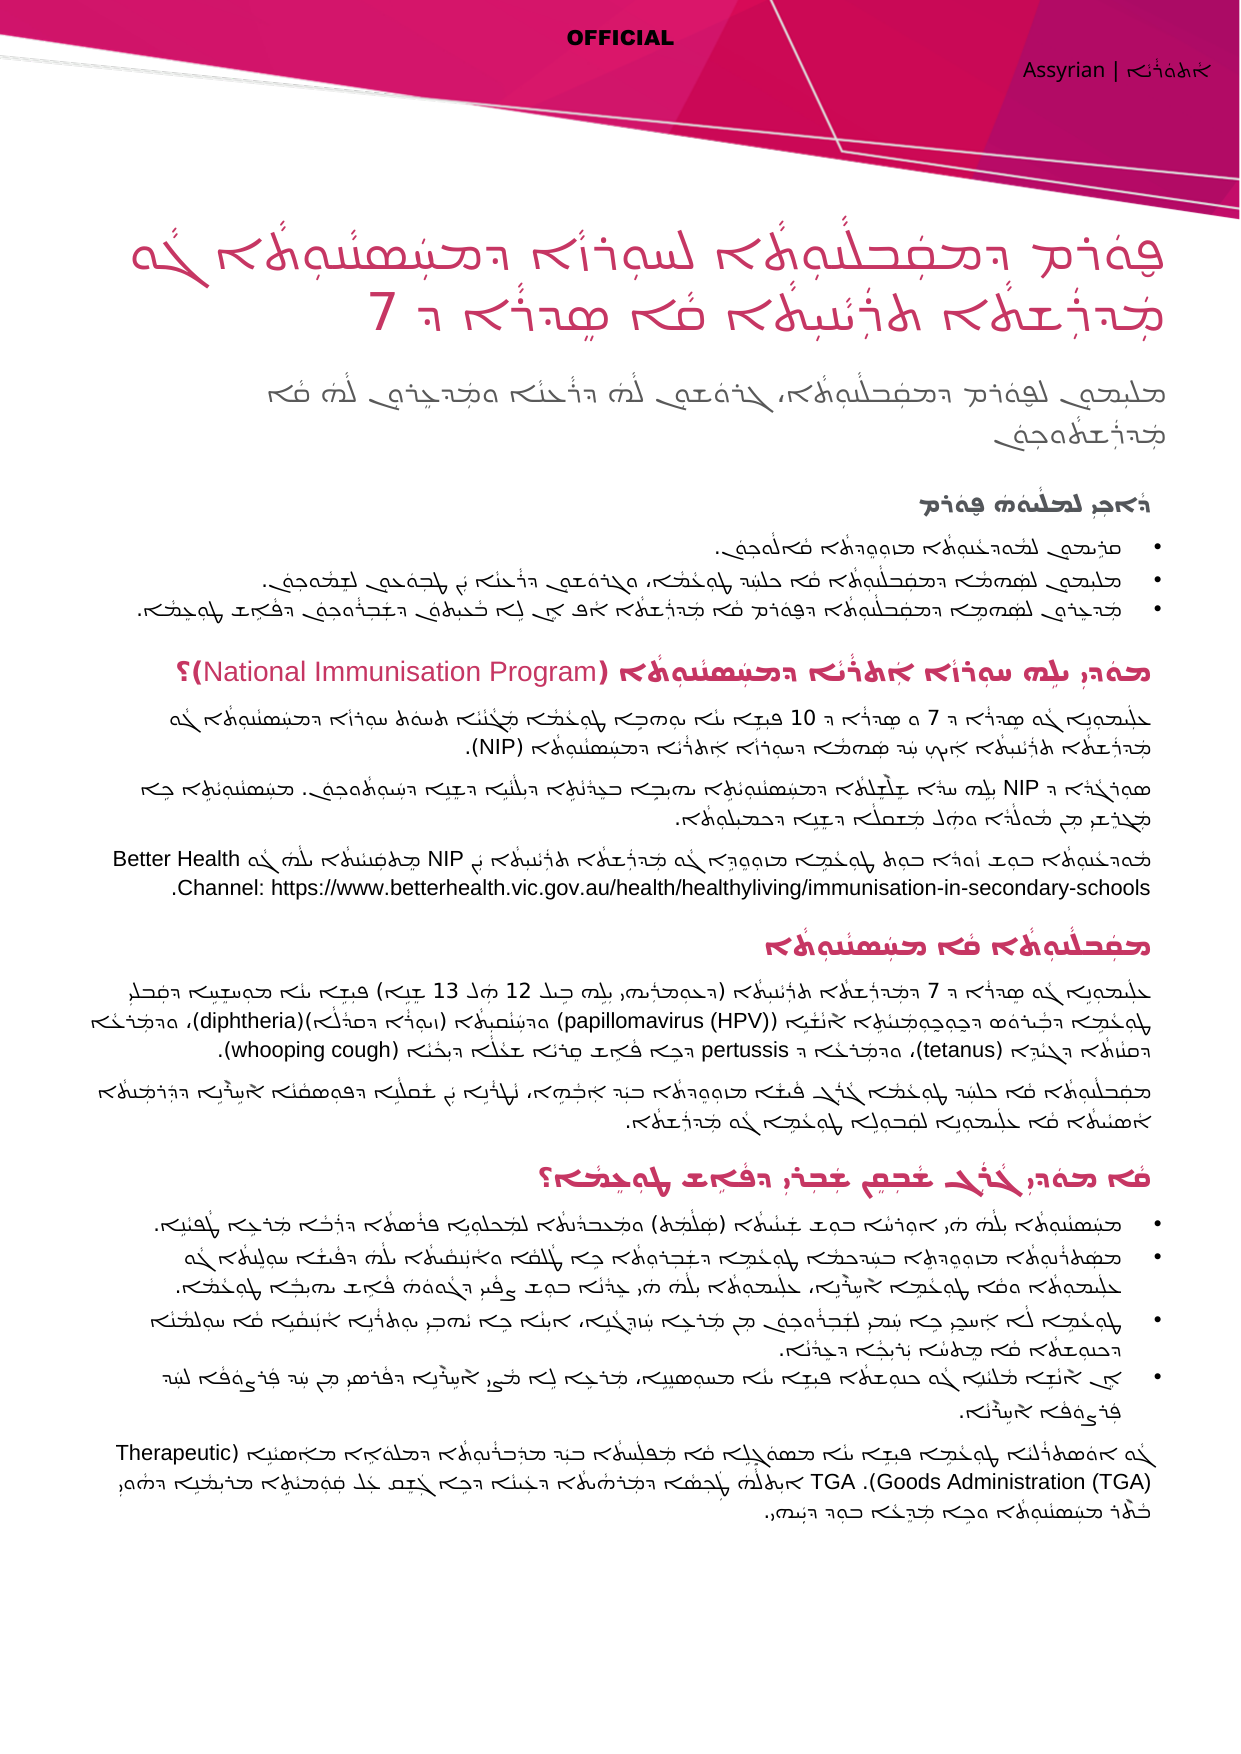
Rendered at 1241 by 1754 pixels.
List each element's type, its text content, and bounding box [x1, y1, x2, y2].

text ܥܠܲܝܡܘܼܢܹܐ ܓܵܘ ܣܸܕܪܵܐ ܕ 7 ܘ ܣܸܕܪܵܐ ܕ 10 ܦܝܼܫܹܐ ܝܢܵܐ ܝܘܼܗܒܼܹܐ ܛܘܼܥܵܡܵܐ ܡܲܓܵܢܵܝܵܐ ܬܚܘܿܬ ܚܘܼܪܙܵܐ ܕܡܚܲܣܢܵܢܘܼܬܵܐ ܓܵܘ ܡܲܕܪܲܫܬܵܐ ܬܪܲܝܵܢܝܼܬܵܐ ܐܲܝܟܼ ܚܲܕ ܣܲܗܡܵܐ ܕܚܘܼܪܙܵܐ ܐܲܬܪܵܝܵܐ ܕܡܚܲܣܢܵܢܘܼܬܵܐ (NIP). [89, 701, 1152, 759]
table_header ܦ̮ܘܿܪܡ ܕܡܩܲܒܠܵܢܘܼܬܵܐ ܠܚܘܼܪܙܵܐ ܕܡܚܲܣܢܵܢܘܼܬܵܐ ܓܵܘ ܡܲܕܪܲܫܬܵܐ ܬܪܲܝܵܢܝܼܬܵܐ ܩܵܐ ܣܸܕܪܵܐ ܕ 7 ܡܠܝܼܡܘܼܢ ܠܦ̮ܘܿܪܡ ܕܡܩܲܒܠܵܢܘܼܬܵܐ، ܓܪܘܿܫܘܼܢ ܠܵܗܿ ܕܪܵܥܢܵܐ ܘܡܲܕܥܸܪܘܼܢ ܠܵܗܿ ܩܵܐ ܡܲܕܪܲܫܬܵܘܟܼܘܿܢ [89, 62, 1167, 463]
text ܐܸܢ ܐ݉ܢܵܫܹܐ ܡܵܠܝܵܢܹܐ ܓܵܘ ܟܢܘܼܫܬܵܐ ܦܝܼܫܹܐ ܝܢܵܐ ܡܚܘܼܣܢܸܢܹܐ، ܡܲܪܥܹܐ ܠܹܐ ܡܵܨܝܼ ܐ݉ܚܹܪ݉ܢܹܐ ܕܦܵܪܣܝܼ ܡܼܢ ܚܲܕ ܦܲܪܨܘܿܦܵܐ ܠܚܲܕ ܦܲܪܨܘܿܦܵܐ ܐ݉ܚܹܪ݉ܢܵܐ. [89, 1365, 1152, 1424]
subtitle ܡܘܿܕܝܼ ܝܠܹܗ ܚܘܼܪܙܵܐ ܐܲܬܪܵܝܵܐ ܕܡܚܲܣܢܵܢܘܼܬܵܐ (National Immunisation Program)؟ [89, 655, 1152, 688]
text ܡܵܘܕܥܵܢܘܼܬܵܐ ܒܘܼܫ ܙܵܘܕܵܐ ܒܘܼܬ ܛܘܼܥܵܡܹܐ ܡܙܘܼܘܸܕܹܐ ܓܵܘ ܡܲܕܪܲܫܬܵܐ ܬܪܲܝܵܢܝܼܬܵܐ ܝܲܢ NIP ܡܸܬܩܲܢܝܵܢܬܵܐ ܝܠܵܗܿ ܓܵܘ Better Health Channel: https://www.betterhealth.vic.gov.au/health/healthyliving/immunisation-in-secondary-schools. [89, 842, 1152, 901]
text ܥܠܲܝܡܘܼܢܹܐ ܓܵܘ ܣܸܕܪܵܐ ܕ 7 ܕܡܲܕܪܲܫܬܵܐ ܬܪܲܝܵܢܝܼܬܵܐ (ܕܥܘܼܡܪܲܝܗܝ ܝܼܠܹܗ ܒܹܝܠ 12 ܗܲܠ 13 ܫܸܢܹܐ) ܦܝܼܫܹܐ ܝܢܵܐ ܡܘܼܚܫܸܚܹܐ ܕܩܲܒܠܝܼ ܛܘܼܥܵܡܹܐ ܕܒܼܵܝܪܘܿܣ ܕܟ̰ܘܼܟ̰ܘܼܡܲܢܝܵܬܹܐ ܐ݉ܢܵܫܵܝܹܐ (papillomavirus (HPV)) ܘܕܚܲܢܵܩܝܼܬܵܐ (ܙܝܘܼܪܵܐ ܕܩܕܵܠܵܐ)(diphtheria)، ܘܕܡܲܪܥܵܐ ܕܩܢܵܙܬܵܐ ܕܓܝܵܕܹܐ (tetanus)، ܘܕܡܲܪܥܵܐ ܕ pertussis ܕܟܹܐ ܦܵܐܹܫ ܩܸܪܝܵܐ ܫܥܵܠܵܐ ܕܝܼܟܵܝܵܐ (whooping cough). [89, 974, 1152, 1062]
subtitle ܕܵܐܟܼܝܼ ܠܡܠܵܝܘܿܗܿ ܦ̮ܘܿܪܡ [89, 488, 1152, 517]
text ܩܪܹܝܡܘܼܢ ܠܡܵܘܕܥܵܢܘܼܬܵܐ ܡܙܘܼܘܸܕܬܵܐ ܩܵܐܠܵܘܟܼܘܿܢ. [89, 530, 1152, 559]
text ܣܘܼܪܓܵܕܵܐ ܕ NIP ܝܼܠܹܗ ܚܕܵܐ ܫܸܠ݉ܫܸܠܬܵܐ ܕܡܚܲܣܢܵܢܘܼܝܵܬܹܐ ܝܗܝܼܒܼܹܐ ܒܥܸܕܵܢܵܬܹܐ ܕܝܼܠܵܢܵܝܹܐ ܕܫܸܢܹܐ ܕܚܲܝܘܼܬܵܘܟܼܘܿܢ. ܡܚܲܣܢܵܢܘܼܝܵܬܹܐ ܟܹܐ ܡܲܓܪܸܫܝܼ ܡܼܢ ܡܵܘܠܵܕܵܐ ܘܗܲܠ ܡܲܫܩܠܵܐ ܕܫܸܢܹܐ ܕܟܡܝܼܠܘܼܬܵܐ. [89, 771, 1152, 830]
picture [0, 0, 1240, 223]
text ܡܠܝܼܡܘܼܢ ܠܣܲܗܡܵܐ ܕܡܩܲܒܠܵܢܘܼܬܵܐ ܩܵܐ ܟܠܚܲܕ ܛܘܼܥܵܡܵܐ، ܘܓܪܘܿܫܘܼܢ ܕܪܵܥܢܵܐ ܝܲܢ ܛܒܼܘܿܥܘܼܢ ܠܫܸܡܵܘܟܼܘܿܢ. [89, 563, 1152, 592]
text ܡܣܲܬܪܵܢܘܼܬܵܐ ܡܙܘܼܘܸܕܬܸܐ ܒܚܲܕܟܡܵܐ ܛܘܼܥܵܡܹܐ ܕܫܲܒܼܪܘܼܬܵܐ ܟܹܐ ܛܵܠܩܵܐ ܘܐܵܢܲܢܩܵܝܬܵܐ ܝܠܵܗܿ ܕܦܵܝܫܵܐ ܚܘܼܠܸܢܬܵܐ ܓܵܘ ܥܠܲܝܡܘܼܬܵܐ ܘܩܵܐ ܛܘܼܥܵܡܹܐ ܐ݉ܚܹܪ݉ܢܹܐ، ܥܠܲܝܡܘܼܬܵܐ ܝܼܠܵܗܿ ܗܿܝ ܥܸܕܵܢܵܐ ܒܘܼܫ ܨܦܵܝܝܼ ܕܓܵܘܘܿܗܿ ܦܵܐܹܫ ܝܗܝܼܒܼܵܐ ܛܘܼܥܵܡܵܐ. [89, 1240, 1152, 1298]
subtitle ܡܩܲܒܠܵܢܘܼܬܵܐ ܩܵܐ ܡܚܲܣܢܵܢܘܼܬܵܐ [89, 930, 1152, 962]
text ܡܚܲܣܢܵܢܘܼܬܵܐ ܝܼܠܵܗܿ ܗܿܝ ܐܘܼܪܚܵܐ ܒܘܼܫ ܫܲܝܢܵܝܬܵܐ (ܣܲܠܵܡܲܬ) ܘܡܲܥܒܕܵܢܬܵܐ ܠܡܲܟܠܘܼܝܹܐ ܦܪܵܣܬܵܐ ܕܪܲܒܵܐ ܡܲܪܥܹܐ ܛܵܦܝܵܢܹܐ. [89, 1207, 1152, 1236]
text ܓܵܘ ܐܘܿܣܬܪܵܠܝܵܐ ܛܘܼܥܵܡܹܐ ܦܝܼܫܹܐ ܝܢܵܐ ܡܣܘܿܓܼܸܠܹܐ ܩܵܐ ܡܲܦܠܲܚܬܵܐ ܒܝܲܕ ܡܕܲܒܪܵܢܘܼܬܵܐ ܕܡܠܘܿܐܹܐ ܡܐܲܣܝܵܢܹܐ (Therapeutic Goods Administration (TGA)). TGA ܐܝܼܬܠܵܗܿ ܛܲܟܼܣܵܐ ܕܡܲܪܗܵܝܬܵܐ ܕܥܲܝܢܵܐ ܕܟܹܐ ܓܲܫܸܩ ܥܲܠ ܩܲܘܲܡܝܵܬܹܐ ܡܪܝܼܡܵܢܹܐ ܕܗܵܘܝܼ ܒܵܬ݉ܪ ܡܚܲܣܢܵܢܘܼܬܵܐ ܘܟܹܐ ܡܲܕܸܥܵܐ ܒܘܼܕ ܕܝܼܲܝܗܝ. [89, 1436, 1152, 1524]
text ܛܘܼܥܵܡܹܐ ܠܵܐ ܐܲܚܟ̰ܝܼ ܟܹܐ ܚܲܡܝܼ ܠܫܲܒܼܪܵܘܟܼܘܿܢ ܡܼܢ ܡܲܪܥܹܐ ܚܲܙܕܸܓܵܢܹܐ، ܐܝܼܢܵܐ ܟܹܐ ܝܵܗܒܼܝܼ ܝܘܼܬܪܵܢܹܐ ܐܵܢܲܢܩܵܝܹܐ ܩܵܐ ܚܘܼܠܡܵܢܵܐ ܕܟܢܘܼܫܬܵܐ ܩܵܐ ܡܸܬܚܵܐ ܝܲܪܝܼܟܼܵܐ ܕܥܸܕܵܢܵܐ. [89, 1303, 1152, 1361]
text ܡܲܕܥܸܪܘܼܢ ܠܣܲܗܡܹܐ ܕܡܩܲܒܠܵܢܘܼܬܵܐ ܕܦ̮ܘܿܪܡ ܩܵܐ ܡܲܕܪܲܫܬܵܐ ܐܵܦ ܐܸܢ ܠܹܐ ܒܵܥܝܼܬܘܿܢ ܕܫܲܒܼܪܵܘܟܼܘܿܢ ܕܦܵܐܹܫ ܛܘܼܥܸܡܵܐ. [89, 597, 1152, 626]
subtitle ܩܵܐ ܡܘܿܕܝܼ ܓܵܪܲܓ ܫܵܒܼܩܸܢ ܫܲܒܼܪܝܼ ܕܦܵܐܹܫ ܛܘܼܥܸܡܵܐ؟ [89, 1162, 1152, 1194]
text ܡܩܲܒܠܵܢܘܼܬܵܐ ܩܵܐ ܟܠܚܲܕ ܛܘܼܥܵܡܵܐ ܓܵܪܲܓ ܦܵܝܫܵܐ ܡܙܘܼܘܸܕܬܵܐ ܒܝܲܕ ܐܲܒܼܵܗܹܐ، ܢܵܛܪܵܢܹܐ ܝܲܢ ܫܵܩܠܵܢܹܐ ܕܦܘܼܣܩܵܢܵܐ ܐ݉ܚܹܪ݉ܢܹܐ ܕܕܲܪܡܲܢܬܵܐ ܐܵܣܝܵܝܬܵܐ ܩܵܐ ܥܠܲܝܡܘܼܢܹܐ ܠܩܲܒܘܼܠܹܐ ܛܘܼܥܵܡܹܐ ܓܵܘ ܡܲܕܪܲܫܬܵܐ. [89, 1074, 1152, 1133]
